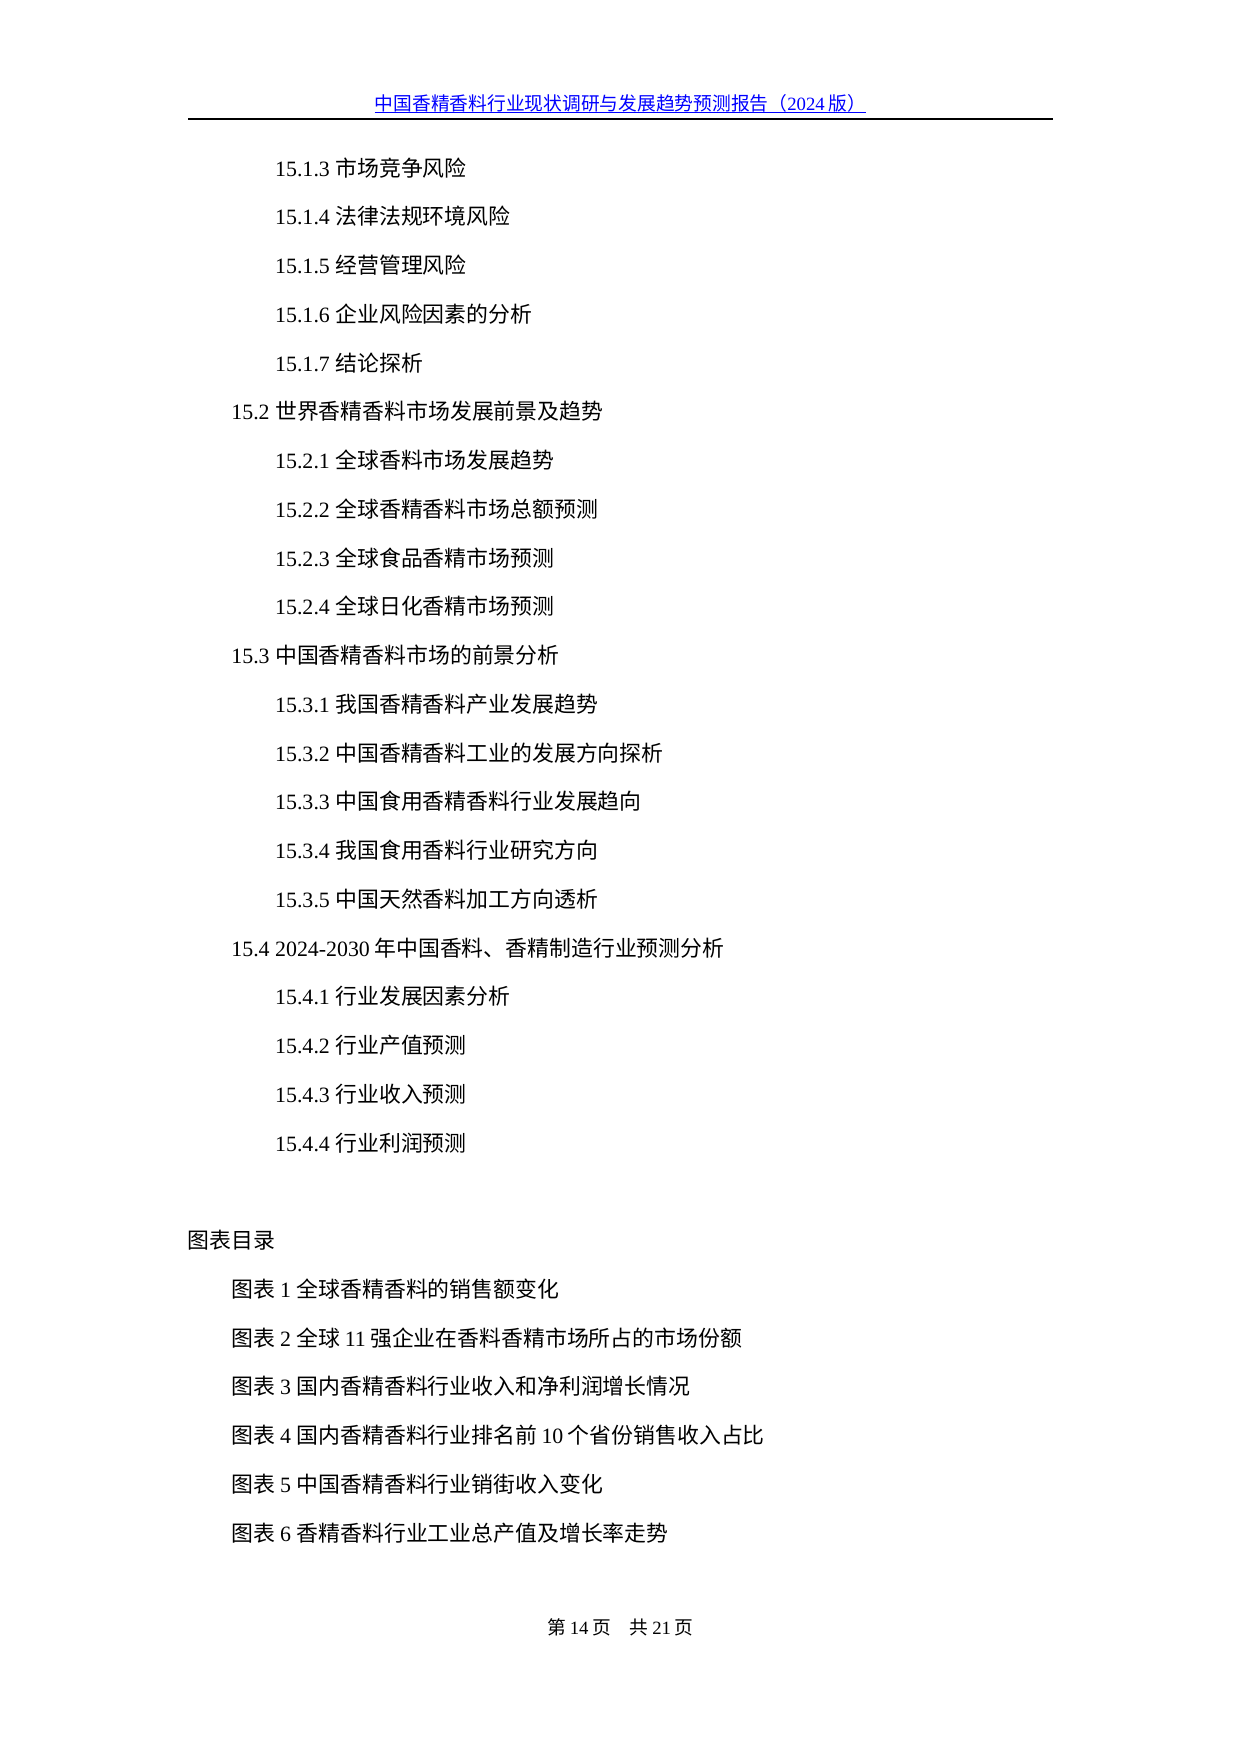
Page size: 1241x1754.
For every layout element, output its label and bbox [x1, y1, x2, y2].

text [187, 150, 1053, 1548]
